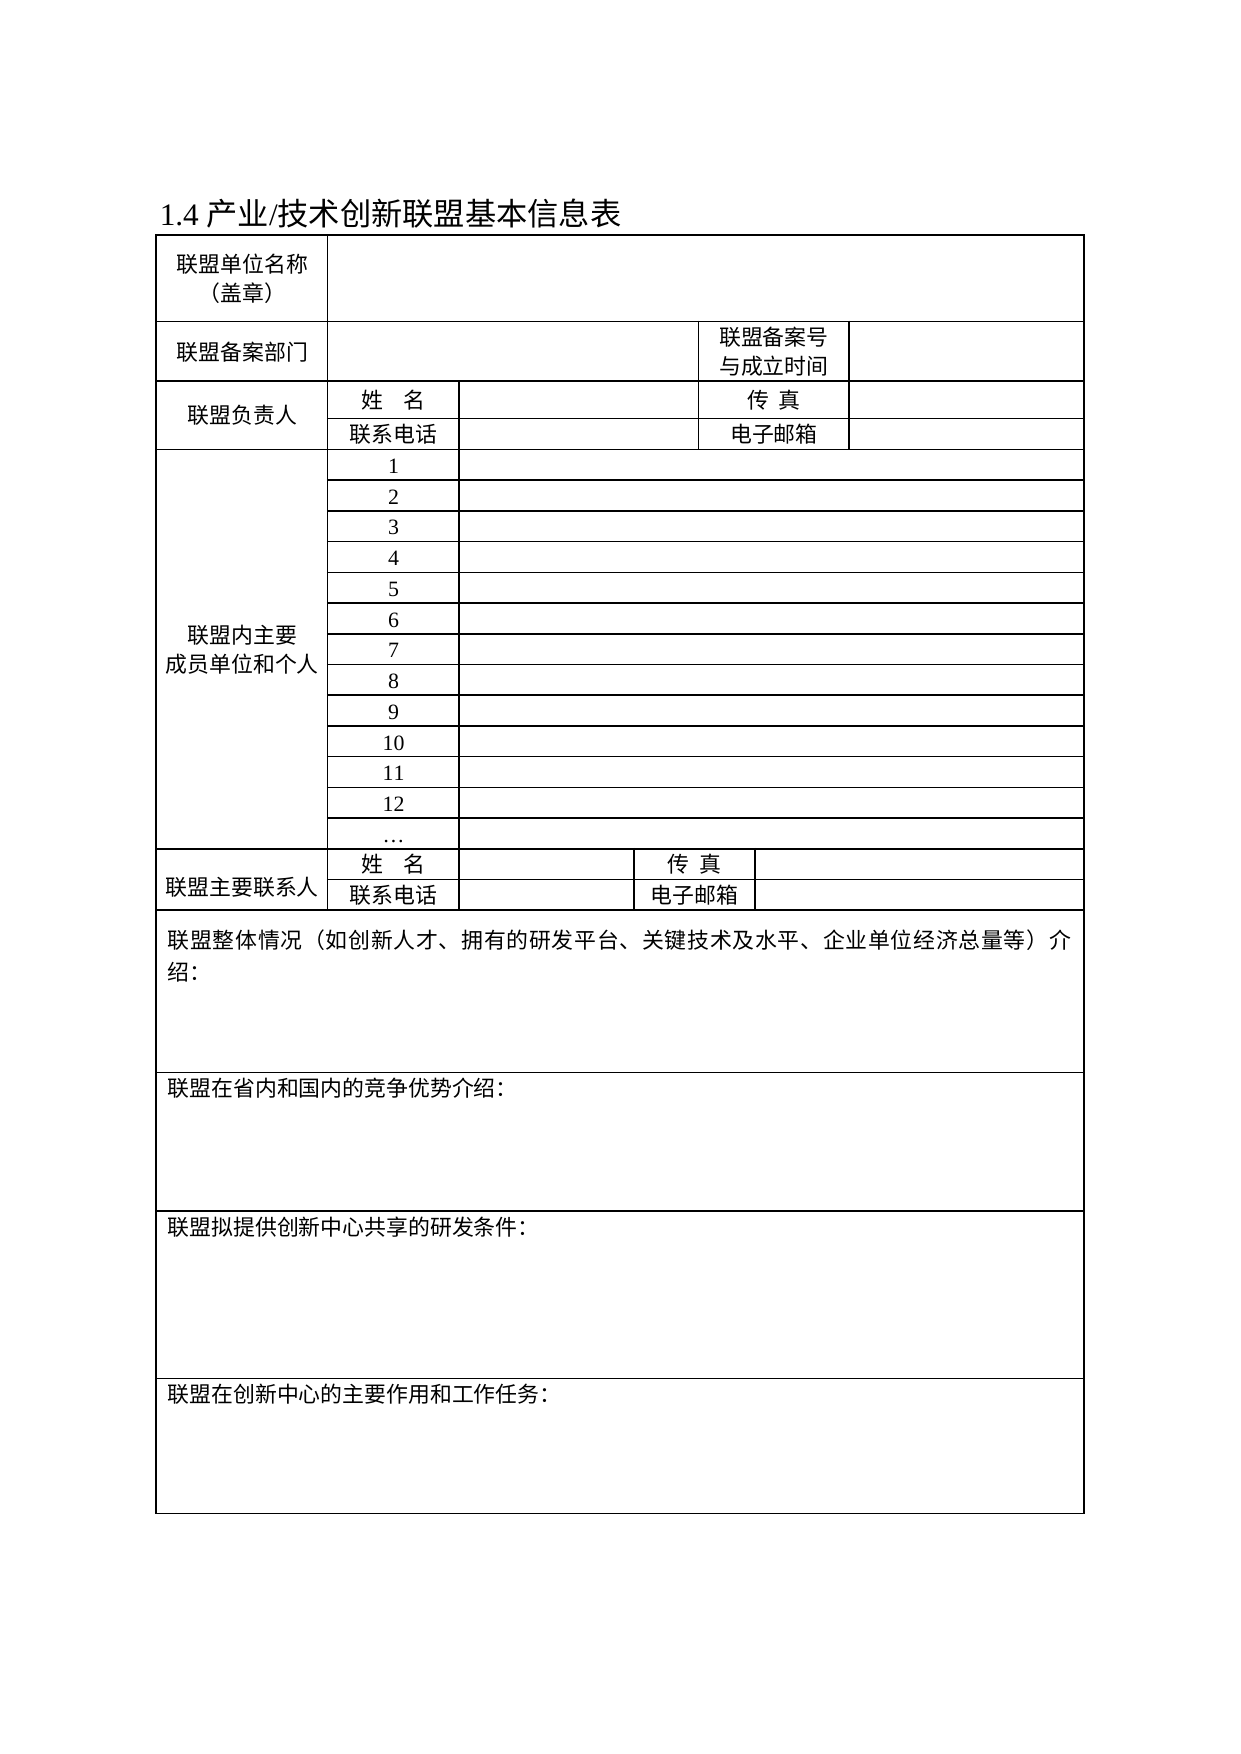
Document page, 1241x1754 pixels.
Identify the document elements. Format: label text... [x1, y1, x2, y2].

table_cell 11 [328, 757, 458, 786]
table_cell 联盟在省内和国内的竞争优势介绍： [157, 1073, 1083, 1210]
table_cell [460, 850, 633, 879]
table_cell 联盟整体情况（如创新人才、拥有的研发平台、关键技术及水平、企业单位经济总量等）介绍： [157, 911, 1083, 1072]
table_cell 姓 名 [328, 382, 458, 418]
table_cell [460, 665, 1083, 694]
table_cell 传 真 [699, 382, 848, 418]
table_cell … [328, 819, 458, 848]
table_cell 电子邮箱 [635, 880, 754, 909]
table_cell [850, 382, 1083, 418]
table_cell [460, 880, 633, 909]
table_cell 7 [328, 635, 458, 663]
table_cell 联盟备案部门 [157, 322, 327, 380]
table_header [328, 236, 1083, 321]
table_cell 姓 名 [328, 850, 458, 879]
table_cell [460, 788, 1083, 817]
table_cell [460, 512, 1083, 541]
table_cell [756, 850, 1083, 879]
table_cell 联系电话 [328, 880, 458, 909]
table_cell [460, 573, 1083, 602]
table_cell 联系电话 [328, 419, 458, 448]
table_cell 2 [328, 481, 458, 510]
text 1.4 产业/技术创新联盟基本信息表 [159, 189, 1081, 234]
table_cell 联盟拟提供创新中心共享的研发条件： [157, 1212, 1083, 1378]
table_cell 6 [328, 604, 458, 633]
table_cell [756, 880, 1083, 909]
table_cell [460, 819, 1083, 848]
table_cell 8 [328, 665, 458, 694]
table_cell 5 [328, 573, 458, 602]
table_cell 联盟在创新中心的主要作用和工作任务： [157, 1379, 1083, 1513]
table_cell [460, 604, 1083, 633]
table_cell 12 [328, 788, 458, 817]
table_cell 联盟负责人 [157, 382, 327, 448]
table_cell 1 [328, 450, 458, 479]
table_cell 4 [328, 542, 458, 571]
table_cell [460, 635, 1083, 663]
table_cell [460, 757, 1083, 786]
table_cell [460, 450, 1083, 479]
table_cell 电子邮箱 [699, 419, 848, 448]
table_cell 传 真 [635, 850, 754, 879]
table_cell [850, 419, 1083, 448]
table_cell [460, 419, 698, 448]
table_cell 10 [328, 727, 458, 756]
table_cell 联盟内主要 成员单位和个人 [157, 450, 327, 848]
table_header 联盟单位名称 （盖章） [157, 236, 327, 321]
table_cell [850, 322, 1083, 380]
table_cell 联盟备案号 与成立时间 [699, 322, 848, 380]
table_cell 联盟主要联系人 [157, 850, 327, 909]
table_cell [460, 727, 1083, 756]
table_cell [328, 322, 698, 380]
table_cell 9 [328, 696, 458, 725]
table_cell [460, 481, 1083, 510]
table_cell [460, 382, 698, 418]
table_cell 3 [328, 512, 458, 541]
table_cell [460, 542, 1083, 571]
table_cell [460, 696, 1083, 725]
